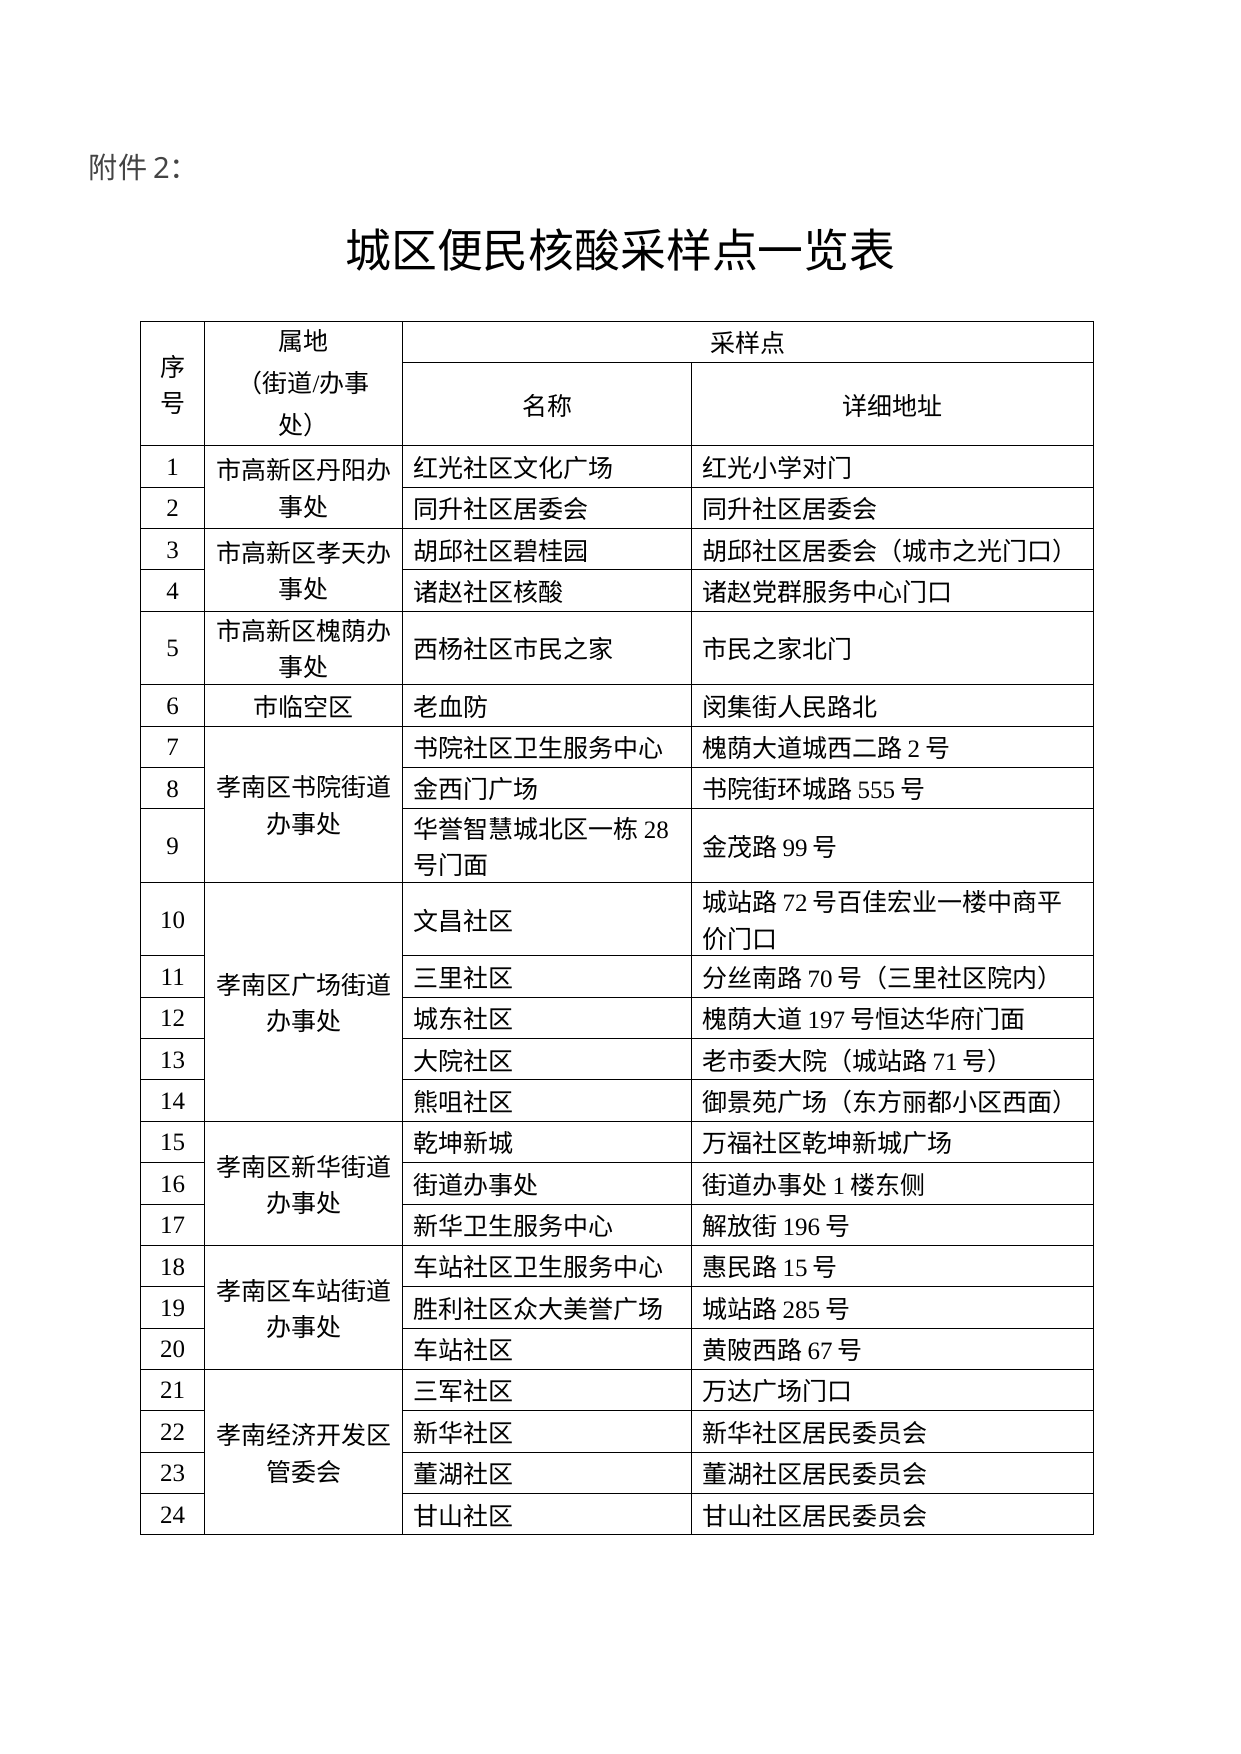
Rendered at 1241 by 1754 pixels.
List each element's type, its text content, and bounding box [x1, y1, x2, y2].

table_cell 1 [141, 446, 204, 487]
table_cell 华誉智慧城北区一栋28号门面 [403, 809, 691, 882]
table_cell 万达广场门口 [692, 1370, 1093, 1410]
table_cell 名称 [403, 363, 691, 445]
table_cell 三军社区 [403, 1370, 691, 1410]
table_cell 城站路72号百佳宏业一楼中商平价门口 [692, 883, 1093, 955]
table_cell 街道办事处 [403, 1163, 691, 1203]
table_cell 19 [141, 1287, 204, 1327]
table_cell 市高新区孝天办事处 [205, 529, 402, 611]
table_cell 11 [141, 956, 204, 997]
table_cell 新华社区 [403, 1411, 691, 1452]
table_cell 9 [141, 809, 204, 882]
table_cell 22 [141, 1411, 204, 1452]
table_cell 车站社区卫生服务中心 [403, 1246, 691, 1286]
table_cell 诸赵党群服务中心门口 [692, 570, 1093, 611]
table_cell 熊咀社区 [403, 1080, 691, 1121]
table_cell 城东社区 [403, 998, 691, 1038]
table_header 属地 （街道/办事处） [205, 322, 402, 445]
table_cell 孝南区广场街道办事处 [205, 883, 402, 1121]
table_cell 新华社区居民委员会 [692, 1411, 1093, 1452]
table_cell 15 [141, 1122, 204, 1162]
table_cell 孝南区书院街道办事处 [205, 727, 402, 882]
table_cell 孝南区车站街道办事处 [205, 1246, 402, 1369]
table_cell 三里社区 [403, 956, 691, 997]
table_cell 老血防 [403, 685, 691, 726]
table_cell 胜利社区众大美誉广场 [403, 1287, 691, 1327]
table_cell 同升社区居委会 [403, 488, 691, 528]
text 附件2： [89, 134, 1152, 199]
table_cell 黄陂西路67号 [692, 1329, 1093, 1369]
table_cell 5 [141, 612, 204, 684]
table_cell 胡邱社区居委会（城市之光门口） [692, 529, 1093, 569]
table_cell 3 [141, 529, 204, 569]
table_cell 18 [141, 1246, 204, 1286]
table_cell 老市委大院（城站路71号） [692, 1039, 1093, 1079]
table_cell 新华卫生服务中心 [403, 1205, 691, 1245]
table_cell 乾坤新城 [403, 1122, 691, 1162]
table_cell 13 [141, 1039, 204, 1079]
table_cell 详细地址 [692, 363, 1093, 445]
table_cell 17 [141, 1205, 204, 1245]
table_cell 孝南区新华街道办事处 [205, 1122, 402, 1245]
table_cell 大院社区 [403, 1039, 691, 1079]
table_cell 御景苑广场（东方丽都小区西面） [692, 1080, 1093, 1121]
table_cell 城站路285号 [692, 1287, 1093, 1327]
table_cell 诸赵社区核酸 [403, 570, 691, 611]
table_cell 23 [141, 1453, 204, 1493]
table_cell 文昌社区 [403, 883, 691, 955]
table_cell 金西门广场 [403, 768, 691, 808]
table_cell 12 [141, 998, 204, 1038]
table_cell 董湖社区 [403, 1453, 691, 1493]
table_cell 闵集街人民路北 [692, 685, 1093, 726]
table_cell 解放街196号 [692, 1205, 1093, 1245]
table_cell 同升社区居委会 [692, 488, 1093, 528]
table_cell 4 [141, 570, 204, 611]
table_cell 红光社区文化广场 [403, 446, 691, 487]
table_cell 24 [141, 1494, 204, 1534]
table_cell 甘山社区 [403, 1494, 691, 1534]
table_cell 10 [141, 883, 204, 955]
table_cell 14 [141, 1080, 204, 1121]
table_cell 惠民路15号 [692, 1246, 1093, 1286]
table_cell 分丝南路70号（三里社区院内） [692, 956, 1093, 997]
table_cell 金茂路99号 [692, 809, 1093, 882]
table_cell 书院街环城路555号 [692, 768, 1093, 808]
table_cell 槐荫大道197号恒达华府门面 [692, 998, 1093, 1038]
table_cell 书院社区卫生服务中心 [403, 727, 691, 767]
table_cell 16 [141, 1163, 204, 1203]
table_cell 20 [141, 1329, 204, 1369]
table_cell 街道办事处1楼东侧 [692, 1163, 1093, 1203]
table_cell 2 [141, 488, 204, 528]
table_cell 车站社区 [403, 1329, 691, 1369]
table_cell 槐荫大道城西二路2号 [692, 727, 1093, 767]
table_cell 6 [141, 685, 204, 726]
table_header 序号 [141, 322, 204, 445]
table_cell 西杨社区市民之家 [403, 612, 691, 684]
table_cell 市民之家北门 [692, 612, 1093, 684]
table_cell 孝南经济开发区管委会 [205, 1370, 402, 1534]
table_cell 市高新区丹阳办事处 [205, 446, 402, 528]
table_header 采样点 [403, 322, 1093, 362]
table_cell 胡邱社区碧桂园 [403, 529, 691, 569]
table_cell 甘山社区居民委员会 [692, 1494, 1093, 1534]
table_cell 红光小学对门 [692, 446, 1093, 487]
table_cell 8 [141, 768, 204, 808]
text 城区便民核酸采样点一览表 [89, 199, 1152, 296]
table_cell 巿临空区 [205, 685, 402, 726]
table_cell 董湖社区居民委员会 [692, 1453, 1093, 1493]
table_cell 万福社区乾坤新城广场 [692, 1122, 1093, 1162]
table_cell 7 [141, 727, 204, 767]
table_cell 21 [141, 1370, 204, 1410]
table_cell 市高新区槐荫办事处 [205, 612, 402, 684]
